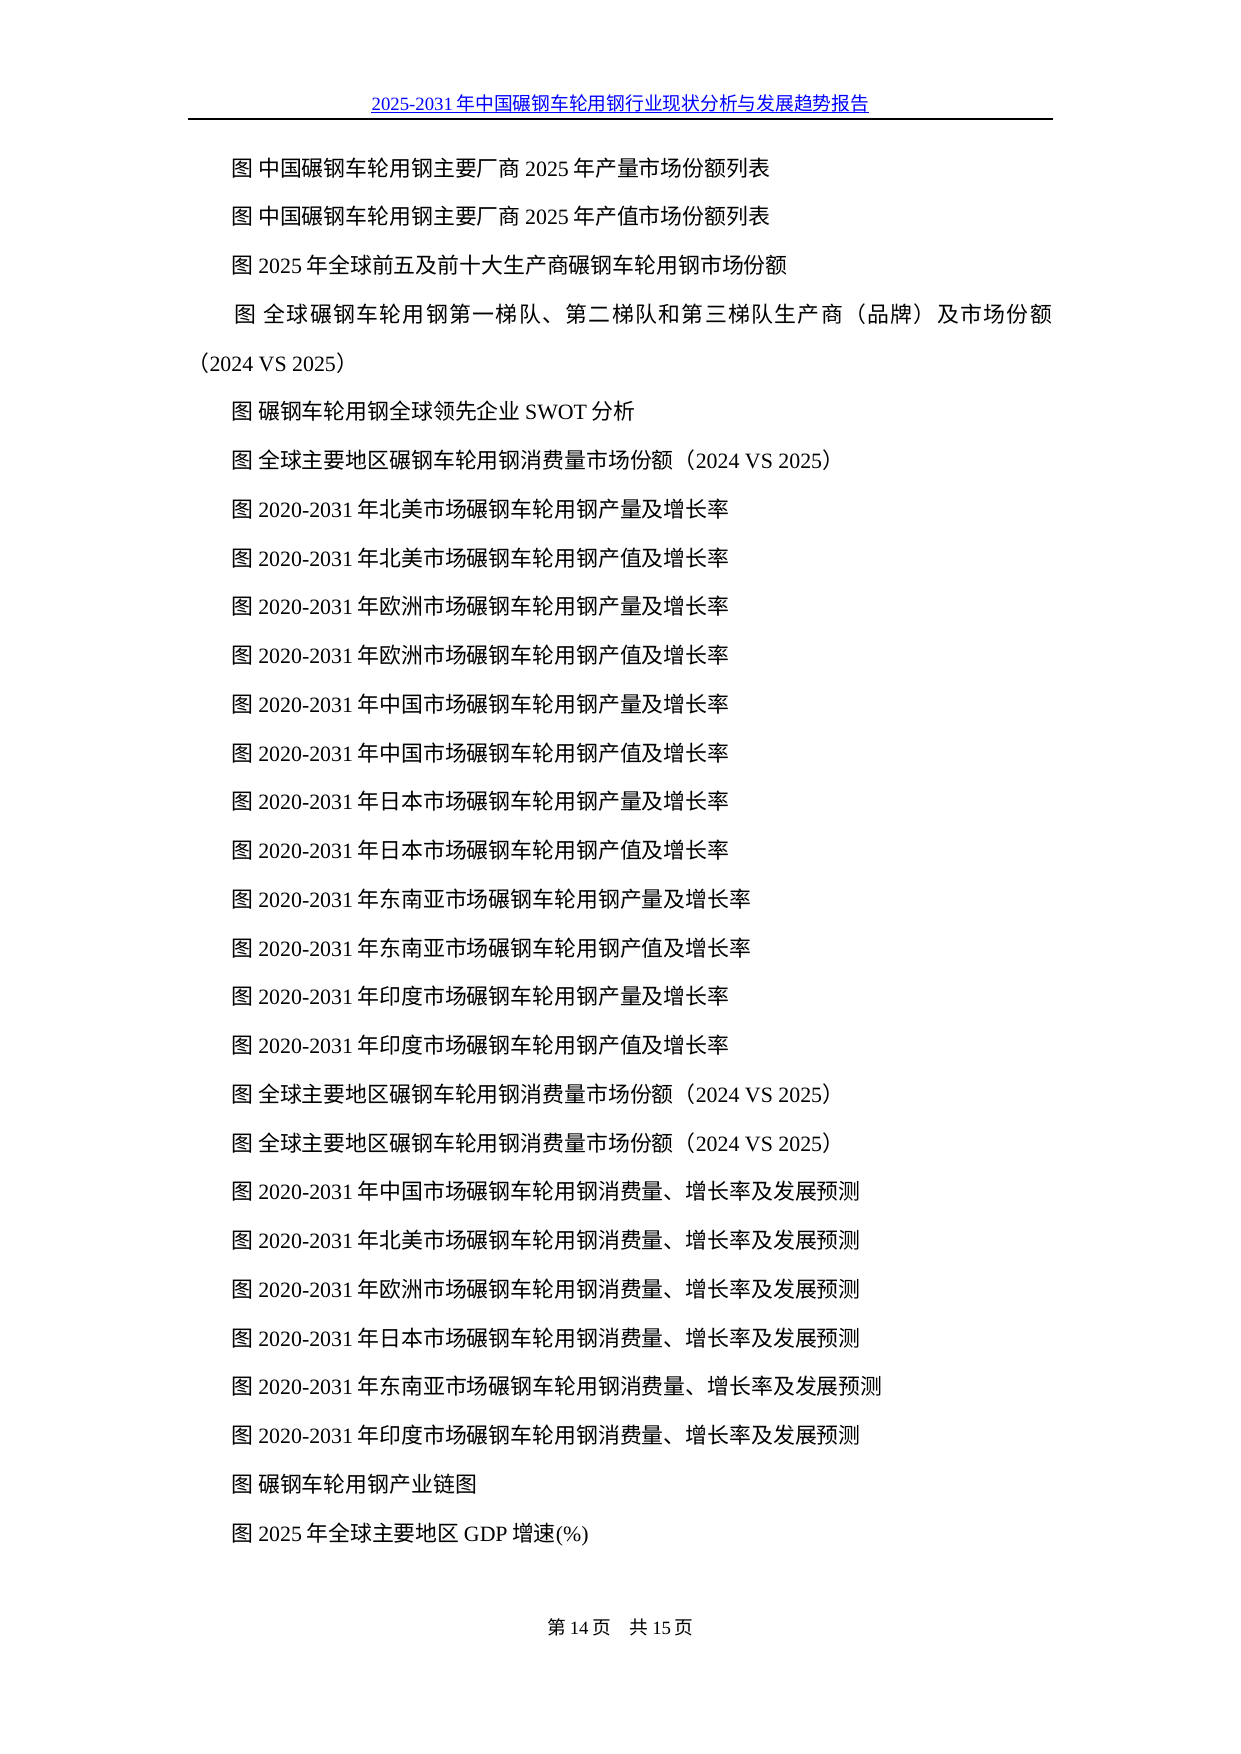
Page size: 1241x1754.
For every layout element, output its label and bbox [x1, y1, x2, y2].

text [187, 150, 1053, 1548]
